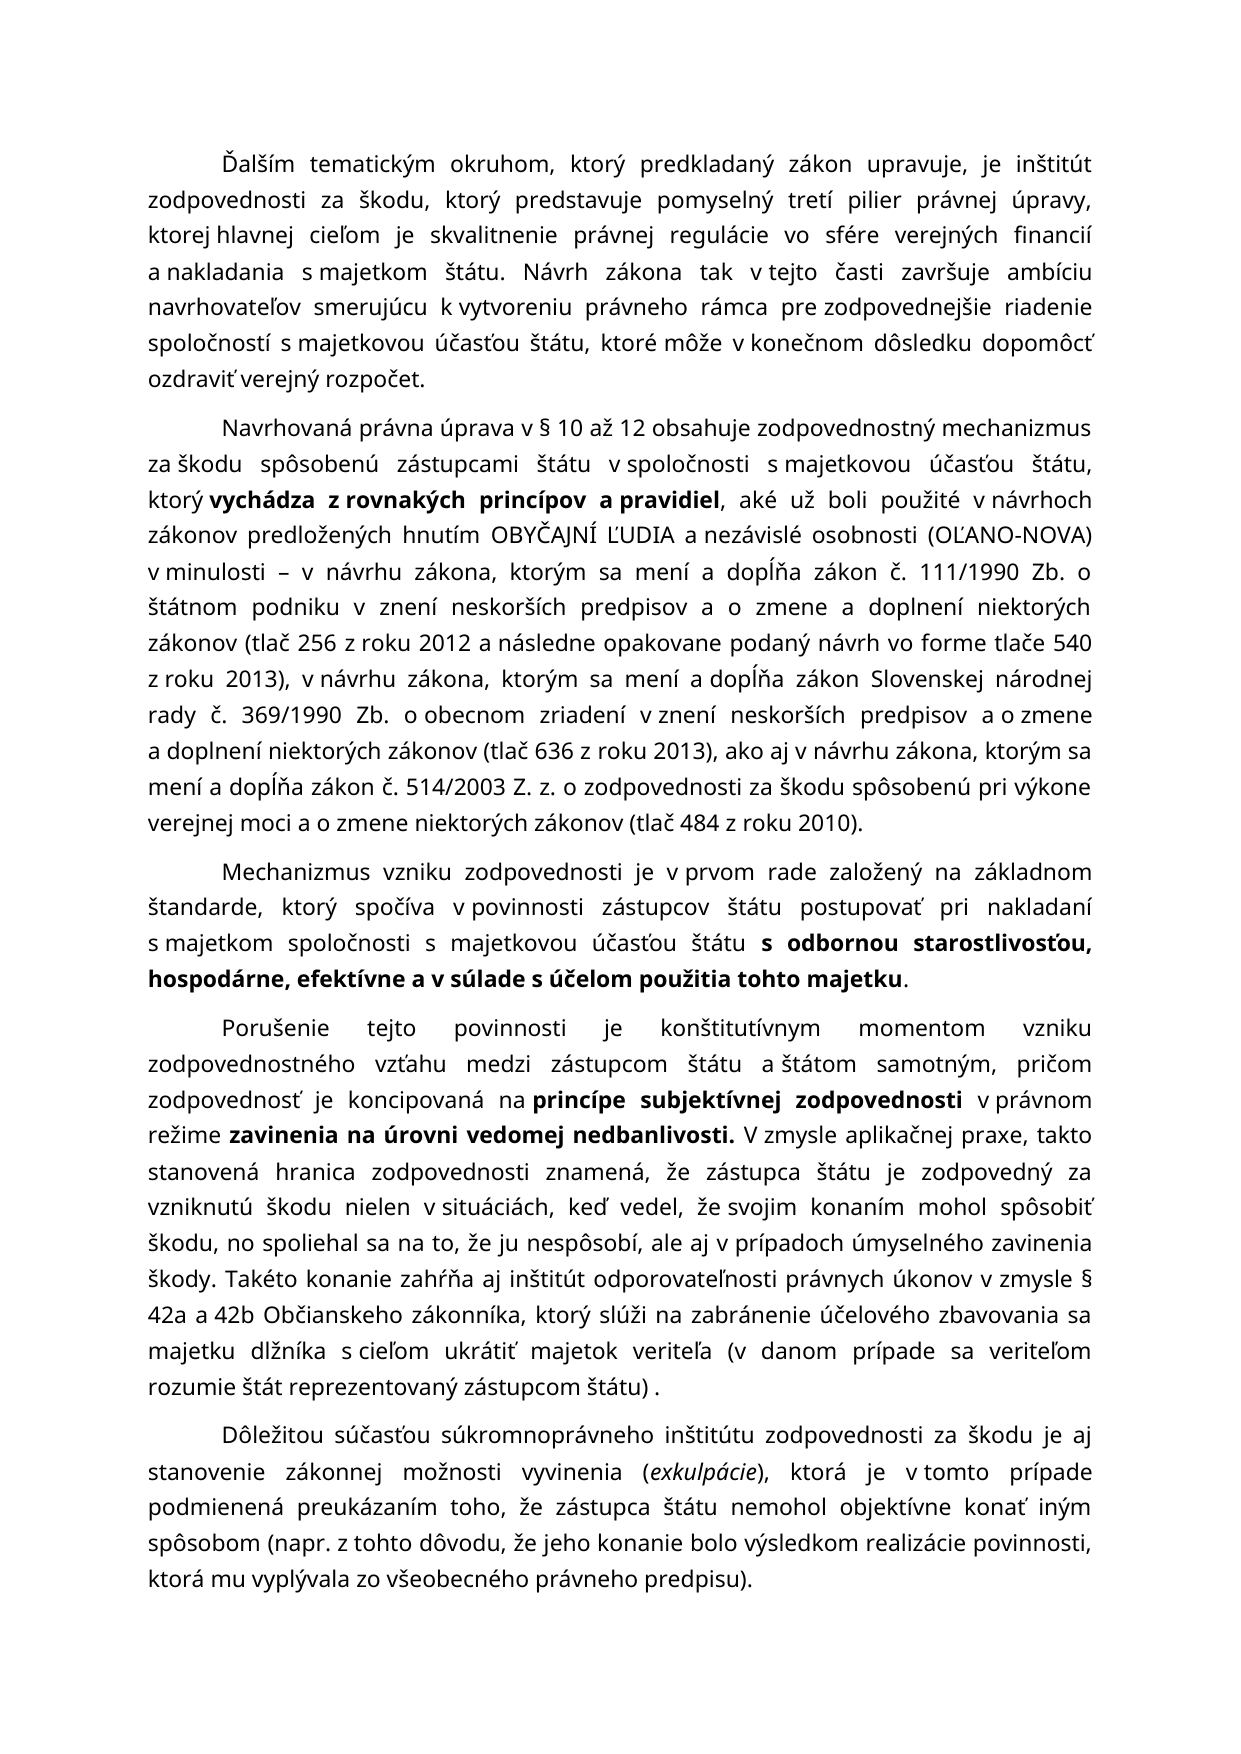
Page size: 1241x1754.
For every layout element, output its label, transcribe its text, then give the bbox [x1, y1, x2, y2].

text Ďalším tematickým okruhom, ktorý predkladaný zákon upravuje, je inštitút zodpovednosti za škodu, ktorý predstavuje pomyselný tretí pilier právnej úpravy, ktorej hlavnej cieľom je skvalitnenie právnej regulácie vo sfére verejných financií a nakladania s majetkom štátu. Návrh zákona tak v tejto časti završuje ambíciu navrhovateľov smerujúcu k vytvoreniu právneho rámca pre zodpovednejšie riadenie spoločností s majetkovou účasťou štátu, ktoré môže v konečnom dôsledku dopomôcť ozdraviť verejný rozpočet. [148, 148, 1093, 394]
text Dôležitou súčasťou súkromnoprávneho inštitútu zodpovednosti za škodu je aj stanovenie zákonnej možnosti vyvinenia (exkulpácie), ktorá je v tomto prípade podmienená preukázaním toho, že zástupca štátu nemohol objektívne konať iným spôsobom (napr. z tohto dôvodu, že jeho konanie bolo výsledkom realizácie povinnosti, ktorá mu vyplývala zo všeobecného právneho predpisu). [148, 1419, 1093, 1594]
text Porušenie tejto povinnosti je konštitutívnym momentom vzniku zodpovednostného vzťahu medzi zástupcom štátu a štátom samotným, pričom zodpovednosť je koncipovaná na princípe subjektívnej zodpovednosti v právnom režime zavinenia na úrovni vedomej nedbanlivosti. V zmysle aplikačnej praxe, takto stanovená hranica zodpovednosti znamená, že zástupca štátu je zodpovedný za vzniknutú škodu nielen v situáciách, keď vedel, že svojim konaním mohol spôsobiť škodu, no spoliehal sa na to, že ju nespôsobí, ale aj v prípadoch úmyselného zavinenia škody. Takéto konanie zahŕňa aj inštitút odporovateľnosti právnych úkonov v zmysle § 42a a 42b Občianskeho zákonníka, ktorý slúži na zabránenie účelového zbavovania sa majetku dlžníka s cieľom ukrátiť majetok veriteľa (v danom prípade sa veriteľom rozumie štát reprezentovaný zástupcom štátu) . [148, 1012, 1093, 1402]
text Mechanizmus vzniku zodpovednosti je v prvom rade založený na základnom štandarde, ktorý spočíva v povinnosti zástupcov štátu postupovať pri nakladaní s majetkom spoločnosti s majetkovou účasťou štátu s odbornou starostlivosťou, hospodárne, efektívne a v súlade s účelom použitia tohto majetku. [148, 855, 1093, 994]
text Navrhovaná právna úprava v § 10 až 12 obsahuje zodpovednostný mechanizmus za škodu spôsobenú zástupcami štátu v spoločnosti s majetkovou účasťou štátu, ktorý vychádza z rovnakých princípov a pravidiel, aké už boli použité v návrhoch zákonov predložených hnutím OBYČAJNÍ ĽUDIA a nezávislé osobnosti (OĽANO-NOVA) v minulosti – v návrhu zákona, ktorým sa mení a dopĺňa zákon č. 111/1990 Zb. o štátnom podniku v znení neskorších predpisov a o zmene a doplnení niektorých zákonov (tlač 256 z roku 2012 a následne opakovane podaný návrh vo forme tlače 540 z roku 2013), v návrhu zákona, ktorým sa mení a dopĺňa zákon Slovenskej národnej rady č. 369/1990 Zb. o obecnom zriadení v znení neskorších predpisov a o zmene a doplnení niektorých zákonov (tlač 636 z roku 2013), ako aj v návrhu zákona, ktorým sa mení a dopĺňa zákon č. 514/2003 Z. z. o zodpovednosti za škodu spôsobenú pri výkone verejnej moci a o zmene niektorých zákonov (tlač 484 z roku 2010). [148, 412, 1093, 838]
